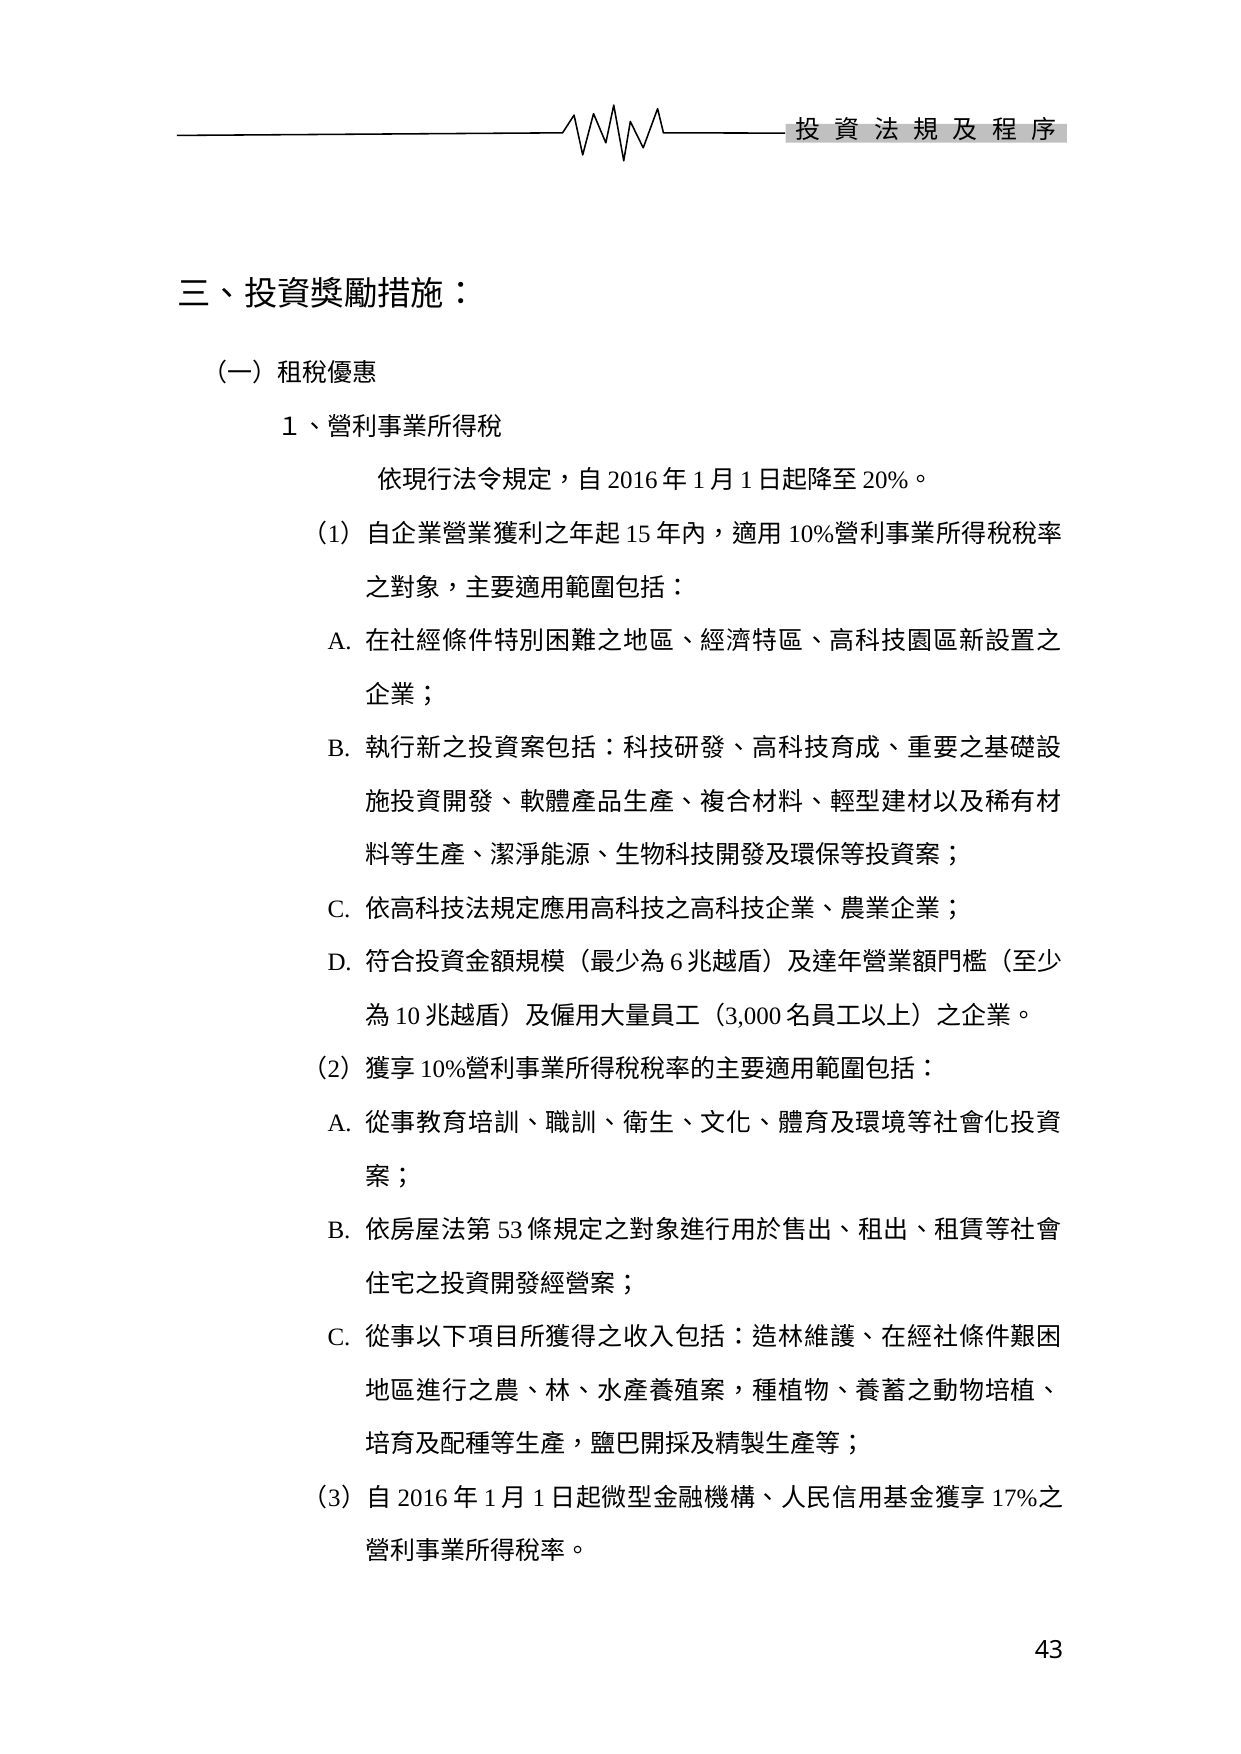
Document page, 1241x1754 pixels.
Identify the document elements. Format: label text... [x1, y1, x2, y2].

text B. 執行新之投資案包括：科技研發、高科技育成、重要之基礎設施投資開發、軟體產品生產、複合材料、輕型建材以及稀有材料等生產、潔淨能源、生物科技開發及環保等投資案； [327, 719, 1063, 880]
text １、營利事業所得稅 [277, 398, 1063, 451]
text C. 依高科技法規定應用高科技之高科技企業、農業企業； [327, 880, 1063, 933]
text C. 從事以下項目所獲得之收入包括：造林維護、在經社條件艱困地區進行之農、林、水產養殖案，種植物、養蓄之動物培植、培育及配種等生產，鹽巴開採及精製生產等； [327, 1308, 1063, 1469]
text （1）自企業營業獲利之年起15年內，適用10%營利事業所得稅稅率之對象，主要適用範圍包括： [302, 505, 1063, 612]
text 依現行法令規定，自2016年1月1日起降至20%。 [327, 451, 1063, 505]
text （3）自2016年1月1日起微型金融機構、人民信用基金獲享17%之營利事業所得稅率。 [302, 1469, 1063, 1576]
text （2）獲享10%營利事業所得稅稅率的主要適用範圍包括： [302, 1040, 1063, 1094]
text （一）租稅優惠 [202, 344, 1063, 398]
text A. 在社經條件特別困難之地區、經濟特區、高科技園區新設置之企業； [327, 612, 1063, 719]
text 三、投資獎勵措施： [177, 264, 1063, 317]
text D. 符合投資金額規模（最少為6兆越盾）及達年營業額門檻（至少為10兆越盾）及僱用大量員工（3,000名員工以上）之企業。 [327, 933, 1063, 1040]
text B. 依房屋法第53條規定之對象進行用於售出、租出、租賃等社會住宅之投資開發經營案； [327, 1201, 1063, 1308]
text A. 從事教育培訓、職訓、衛生、文化、體育及環境等社會化投資案； [327, 1094, 1063, 1201]
